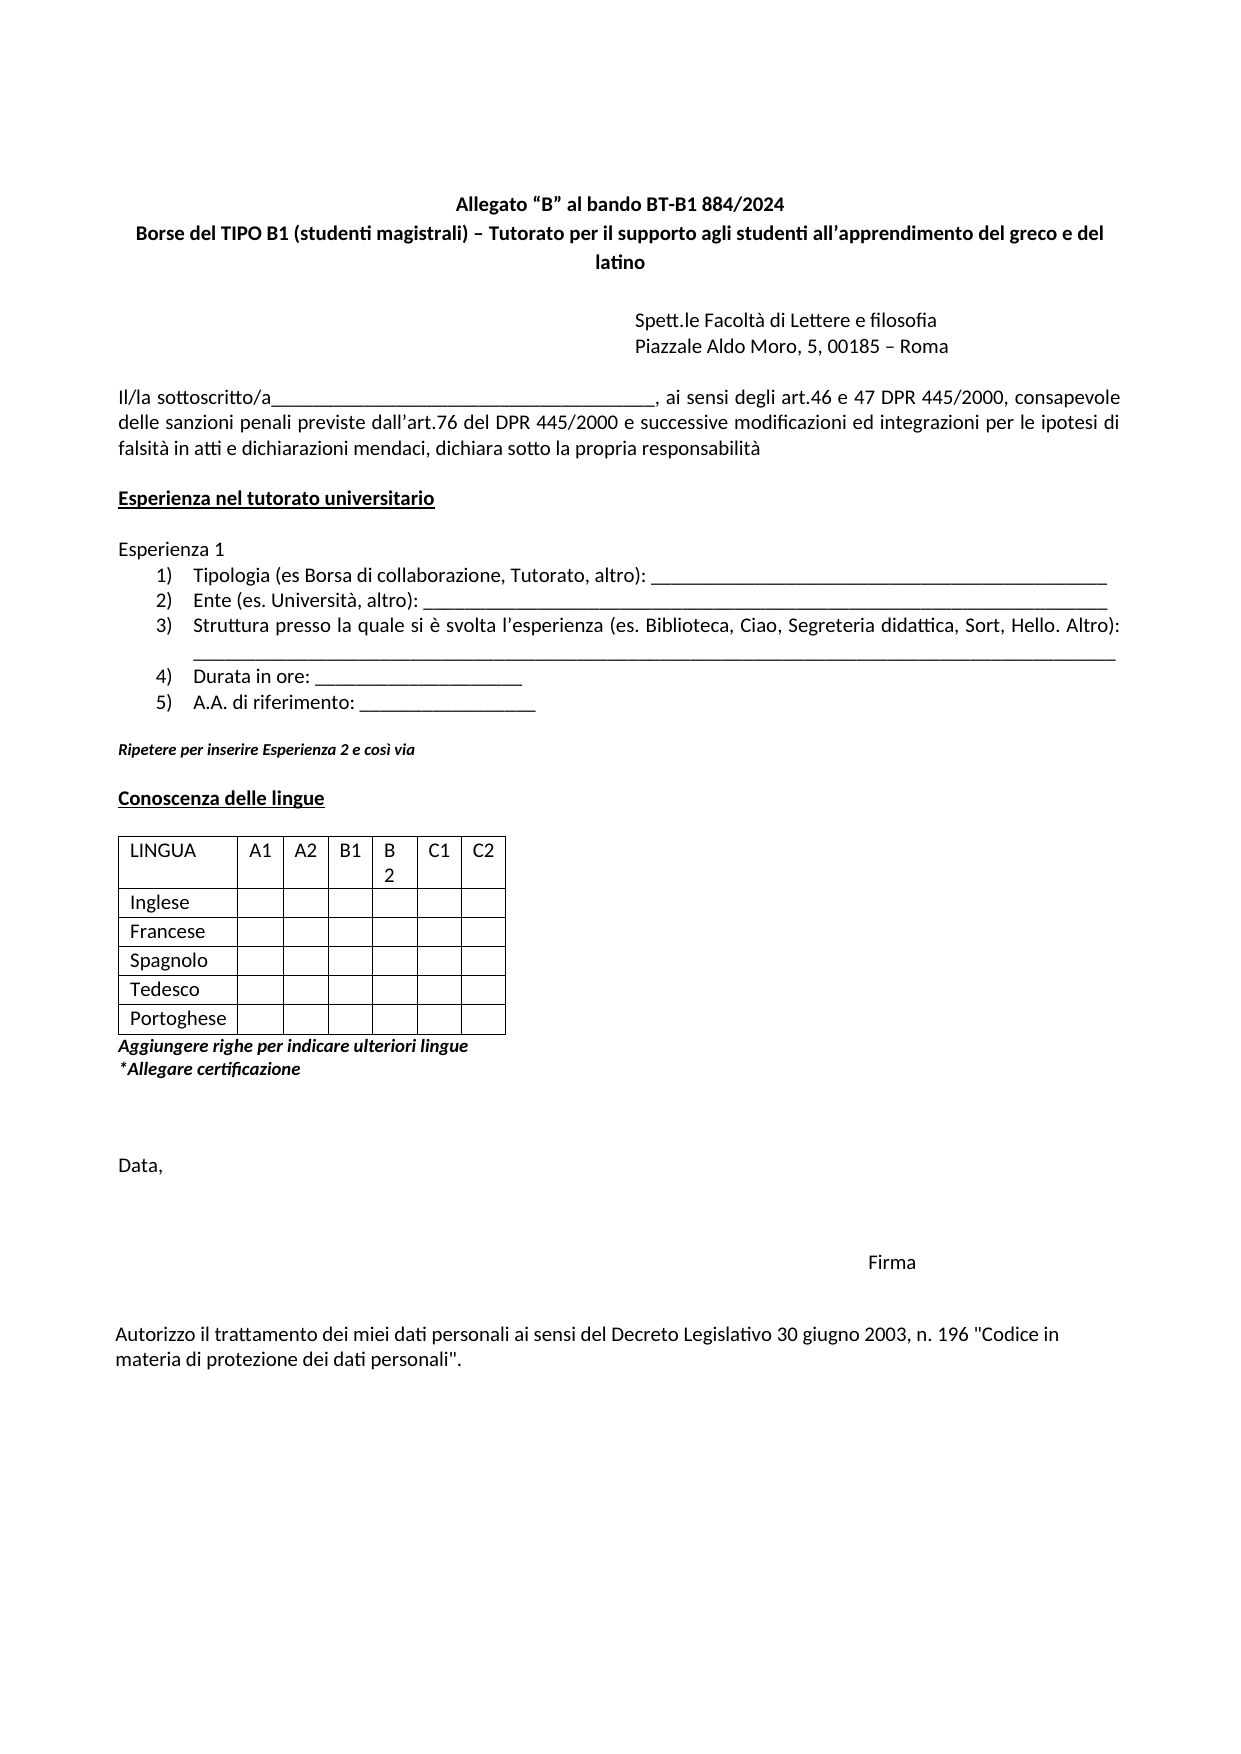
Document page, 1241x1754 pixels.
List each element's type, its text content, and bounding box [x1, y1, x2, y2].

table_cell Francese [119, 918, 237, 946]
text Conoscenza delle lingue [118, 785, 1122, 811]
table_cell [418, 1005, 461, 1033]
table_cell [373, 976, 417, 1004]
text Piazzale Aldo Moro, 5, 00185 – Roma [635, 333, 1122, 358]
table_cell [329, 918, 372, 946]
table_cell [462, 1005, 505, 1033]
table_cell [284, 976, 328, 1004]
table_cell [373, 889, 417, 917]
table_cell [238, 918, 283, 946]
table_cell [329, 976, 372, 1004]
text Borse del TIPO B1 (studenti magistrali) – Tutorato per il supporto agli studenti all’apprendimento del greco e del latino [118, 220, 1122, 275]
table_cell [418, 947, 461, 975]
text Spett.le Facoltà di Lettere e filosofia [635, 308, 1122, 333]
text Ripetere per inserire Esperienza 2 e così via [118, 740, 1122, 760]
text Allegato “B” al bando BT-B1 884/2024 [118, 191, 1122, 216]
table_cell [238, 1005, 283, 1033]
table_cell [462, 947, 505, 975]
table_cell [284, 918, 328, 946]
list Tipologia (es Borsa di collaborazione, Tutorato, altro): ____________________________________________ [156, 562, 1122, 587]
text Esperienza nel tutorato universitario [118, 486, 1122, 511]
text Esperienza 1 [118, 536, 1122, 562]
table_header B1 [329, 837, 372, 888]
table_cell [418, 889, 461, 917]
text *Allegare certificazione [118, 1057, 1122, 1080]
table_header A1 [238, 837, 283, 888]
list Struttura presso la quale si è svolta l’esperienza (es. Biblioteca, Ciao, Segreteria didattica, Sort, Hello. Altro): _________________________________________________________________________________________ [156, 613, 1122, 663]
table_cell [329, 889, 372, 917]
table_cell Tedesco [119, 976, 237, 1004]
table_cell [329, 947, 372, 975]
table_cell [418, 918, 461, 946]
table_cell [418, 976, 461, 1004]
table_cell [238, 976, 283, 1004]
list Durata in ore: ____________________ [156, 663, 1122, 689]
list A.A. di riferimento: _________________ [156, 689, 1122, 714]
table_cell [373, 918, 417, 946]
table_header A2 [284, 837, 328, 888]
table_cell [238, 947, 283, 975]
table_cell [284, 889, 328, 917]
text Firma [118, 1249, 1122, 1274]
table_header C2 [462, 837, 505, 888]
table_cell [373, 947, 417, 975]
text Aggiungere righe per indicare ulteriori lingue [118, 1034, 1122, 1057]
table_cell [462, 976, 505, 1004]
text Data, [118, 1152, 1122, 1177]
table_header LINGUA [119, 837, 237, 888]
table_cell [238, 889, 283, 917]
table_cell Spagnolo [119, 947, 237, 975]
table_header C1 [418, 837, 461, 888]
table_cell [373, 1005, 417, 1033]
table_header B2 [373, 837, 417, 888]
table_cell [462, 889, 505, 917]
table_cell [284, 1005, 328, 1033]
table_cell [284, 947, 328, 975]
text Il/la sottoscritto/a_____________________________________, ai sensi degli art.46 e 47 DPR 445/2000, consapevole delle sanzioni penali previste dall’art.76 del DPR 445/2000 e successive modificazioni ed integrazioni per le ipotesi di falsità in atti e dichiarazioni mendaci, dichiara sotto la propria responsabilità [118, 384, 1122, 460]
table_cell Portoghese [119, 1005, 237, 1033]
table_cell [462, 918, 505, 946]
list Ente (es. Università, altro): __________________________________________________________________ [156, 587, 1122, 613]
table_cell Inglese [119, 889, 237, 917]
table_cell [329, 1005, 372, 1033]
